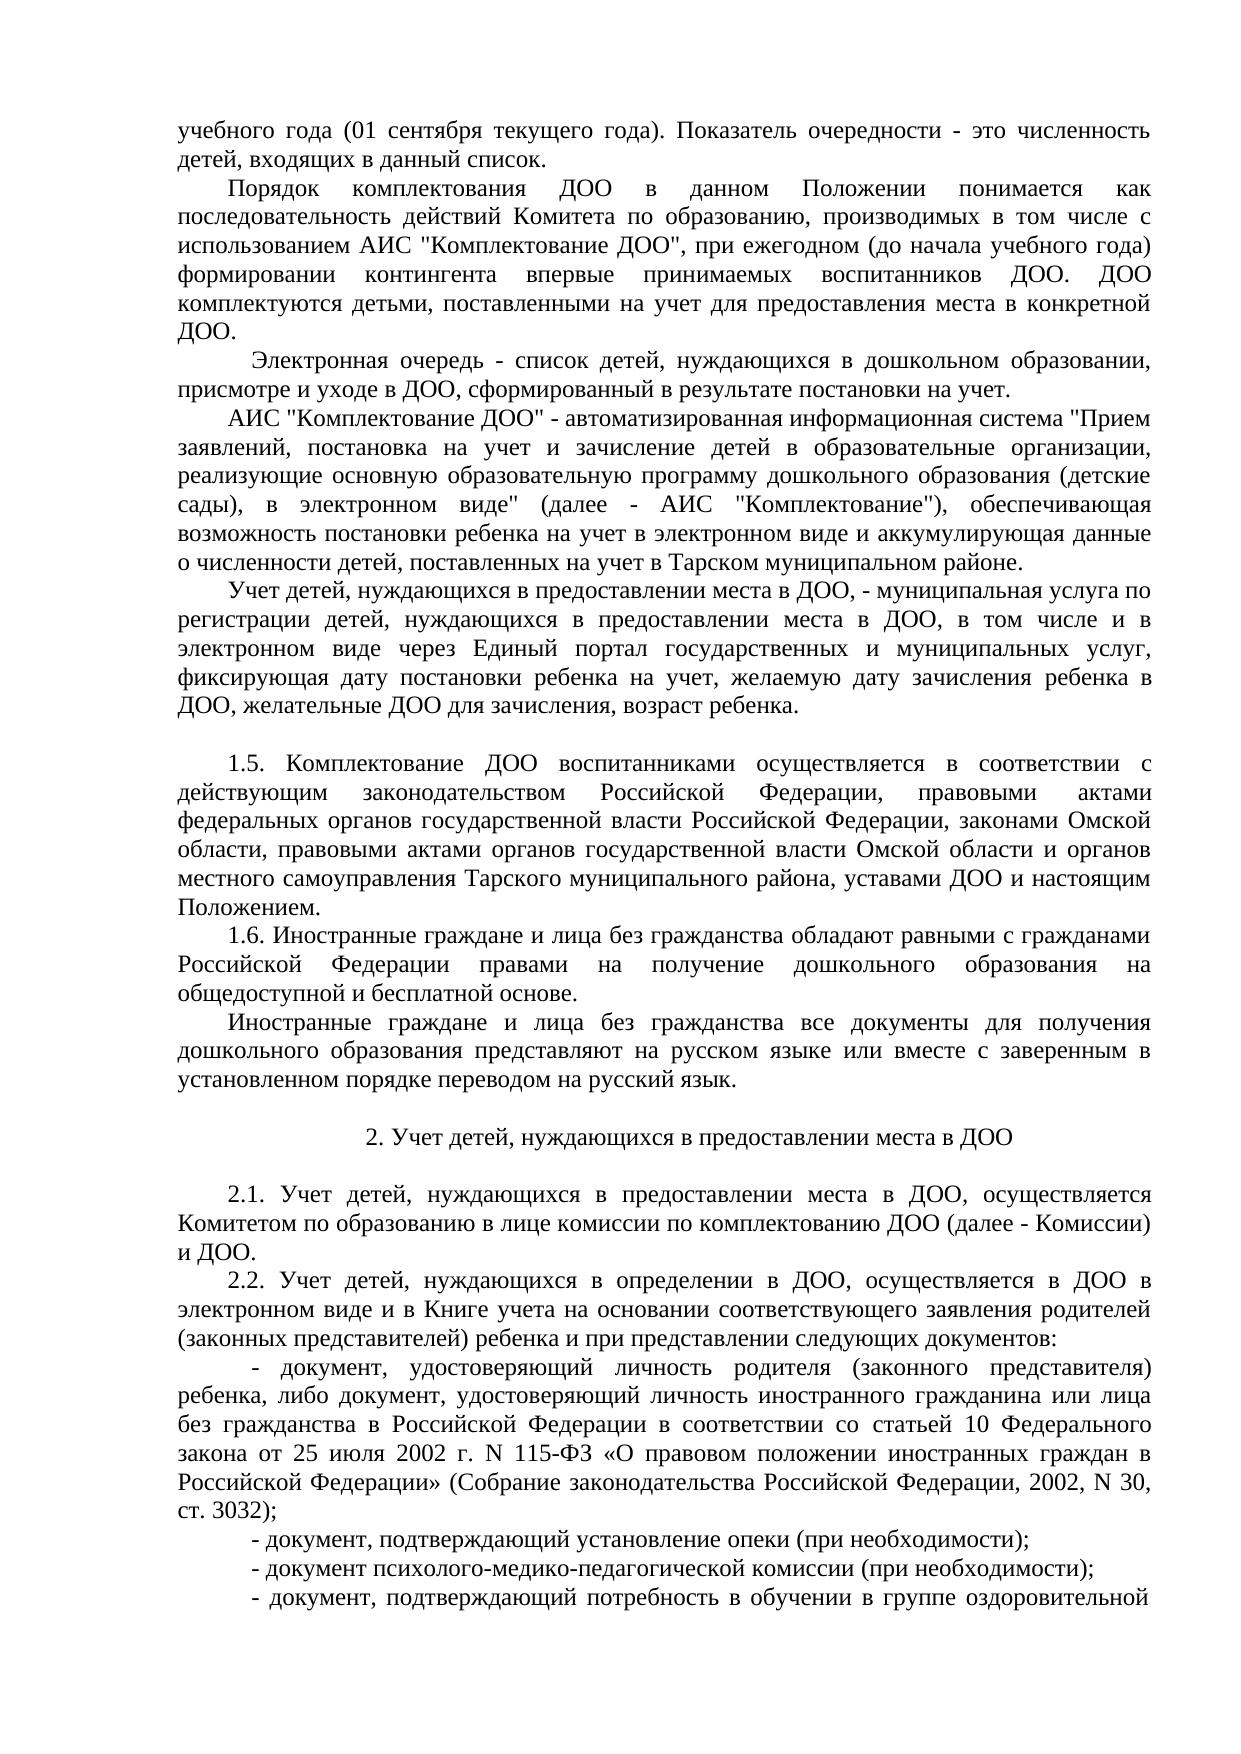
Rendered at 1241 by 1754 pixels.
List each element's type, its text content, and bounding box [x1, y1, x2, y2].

list документ, подтверждающий установление опеки (при необходимости); [251, 1524, 1203, 1553]
list документ, подтверждающий потребность в обучении в группе оздоровительной [251, 1582, 1203, 1611]
list Учет детей, нуждающихся в предоставлении места в ДОО, осуществляется Комитетом по образованию в лице комиссии по комплектованию ДОО (далее - Комиссии) и ДОО. [177, 1179, 1152, 1266]
list Иностранные граждане и лица без гражданства обладают равными с гражданами Российской Федерации правами на получение дошкольного образования на общедоступной и бесплатной основе. [177, 920, 1151, 1007]
text АИС "Комплектование ДОО" - автоматизированная информационная система "Прием заявлений, постановка на учет и зачисление детей в образовательные организации, реализующие основную образовательную программу дошкольного образования (детские сады), в электронном виде" (далее - АИС "Комплектование"), обеспечивающая возможность постановки ребенка на учет в электронном виде и аккумулирующая данные о численности детей, поставленных на учет в Тарском муниципальном районе. [177, 403, 1151, 575]
text Порядок комплектования ДОО в данном Положении понимается как последовательность действий Комитета по образованию, производимых в том числе с использованием АИС "Комплектование ДОО", при ежегодном (до начала учебного года) формировании контингента впервые принимаемых воспитанников ДОО. ДОО комплектуются детьми, поставленными на учет для предоставления места в конкретной ДОО. [177, 173, 1152, 345]
list документ психолого-медико-педагогической комиссии (при необходимости); [251, 1553, 1203, 1582]
list Комплектование ДОО воспитанниками осуществляется в соответствии с действующим законодательством Российской Федерации, правовыми актами федеральных органов государственной власти Российской Федерации, законами Омской области, правовыми актами органов государственной власти Омской области и органов местного самоуправления Тарского муниципального района, уставами ДОО и настоящим Положением. [177, 748, 1152, 920]
text Иностранные граждане и лица без гражданства все документы для получения дошкольного образования представляют на русском языке или вместе с заверенным в установленном порядке переводом на русский язык. [177, 1007, 1152, 1093]
list документ, удостоверяющий личность родителя (законного представителя) ребенка, либо документ, удостоверяющий личность иностранного гражданина или лица без гражданства в Российской Федерации в соответствии со статьей 10 Федерального закона от 25 июля 2002 г. N 115-ФЗ «О правовом положении иностранных граждан в Российской Федерации» (Собрание законодательства Российской Федерации, 2002, N 30, ст. 3032); [177, 1352, 1152, 1524]
text Учет детей, нуждающихся в предоставлении места в ДОО, - муниципальная услуга по регистрации детей, нуждающихся в предоставлении места в ДОО, в том числе и в электронном виде через Единый портал государственных и муниципальных услуг, фиксирующая дату постановки ребенка на учет, желаемую дату зачисления ребенка в ДОО, желательные ДОО для зачисления, возраст ребенка. [177, 575, 1152, 719]
text учебного года (01 сентября текущего года). Показатель очередности - это численность детей, входящих в данный список. [177, 115, 1152, 173]
list Учет детей, нуждающихся в предоставлении места в ДОО [365, 1122, 1203, 1150]
text Электронная очередь - список детей, нуждающихся в дошкольном образовании, присмотре и уходе в ДОО, сформированный в результате постановки на учет. [177, 345, 1152, 403]
list Учет детей, нуждающихся в определении в ДОО, осуществляется в ДОО в электронном виде и в Книге учета на основании соответствующего заявления родителей (законных представителей) ребенка и при представлении следующих документов: [177, 1266, 1152, 1352]
